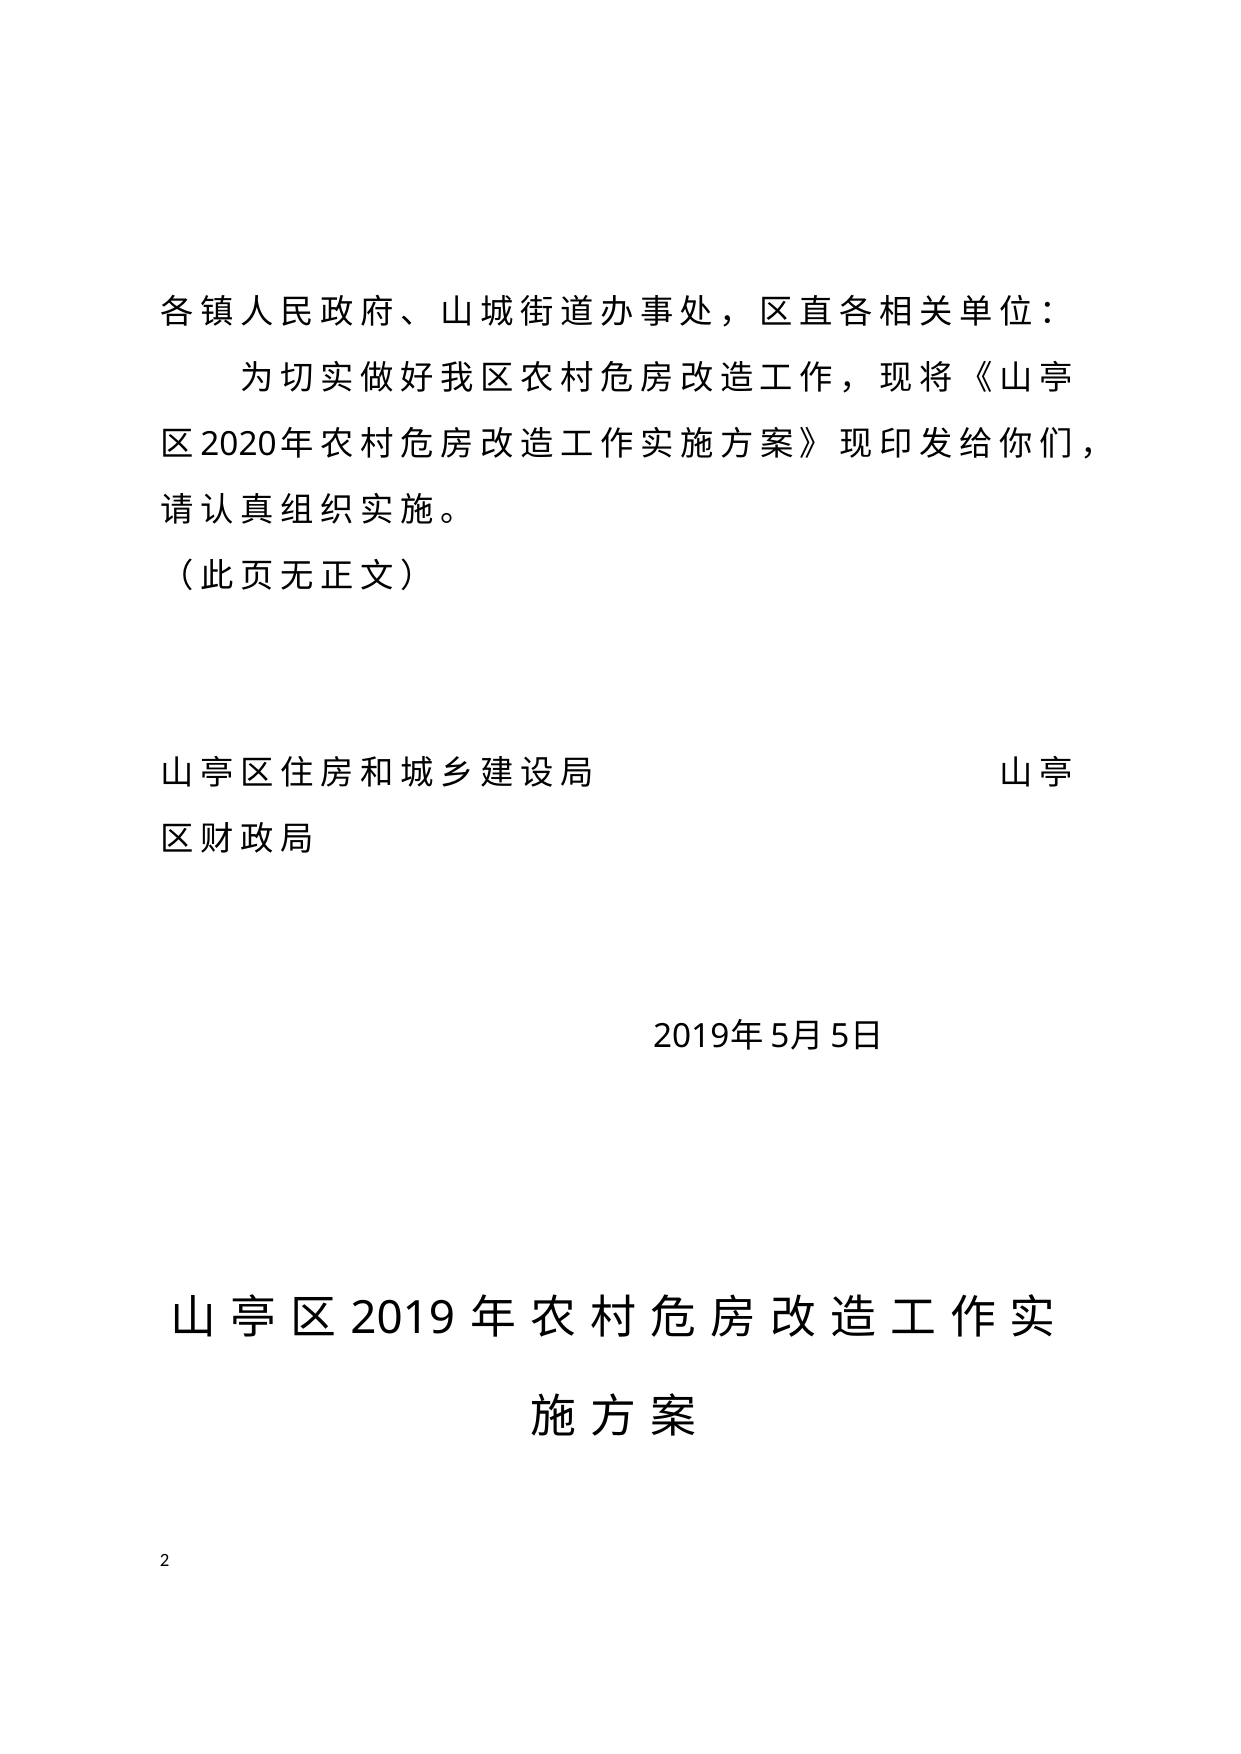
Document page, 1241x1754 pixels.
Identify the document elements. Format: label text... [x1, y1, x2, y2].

text 2019年5月5日 [160, 1001, 1080, 1066]
text 为切实做好我区农村危房改造工作，现将《山亭区2020年农村危房改造工作实施方案》现印发给你们，请认真组织实施。 [160, 342, 1080, 540]
text 各镇人民政府、山城街道办事处，区直各相关单位： [160, 276, 1080, 342]
text 山亭区住房和城乡建设局 山亭区财政局 [160, 737, 1080, 869]
text （此页无正文） [160, 540, 1080, 606]
text 山亭区2019年农村危房改造工作实施方案 [160, 1264, 1080, 1461]
